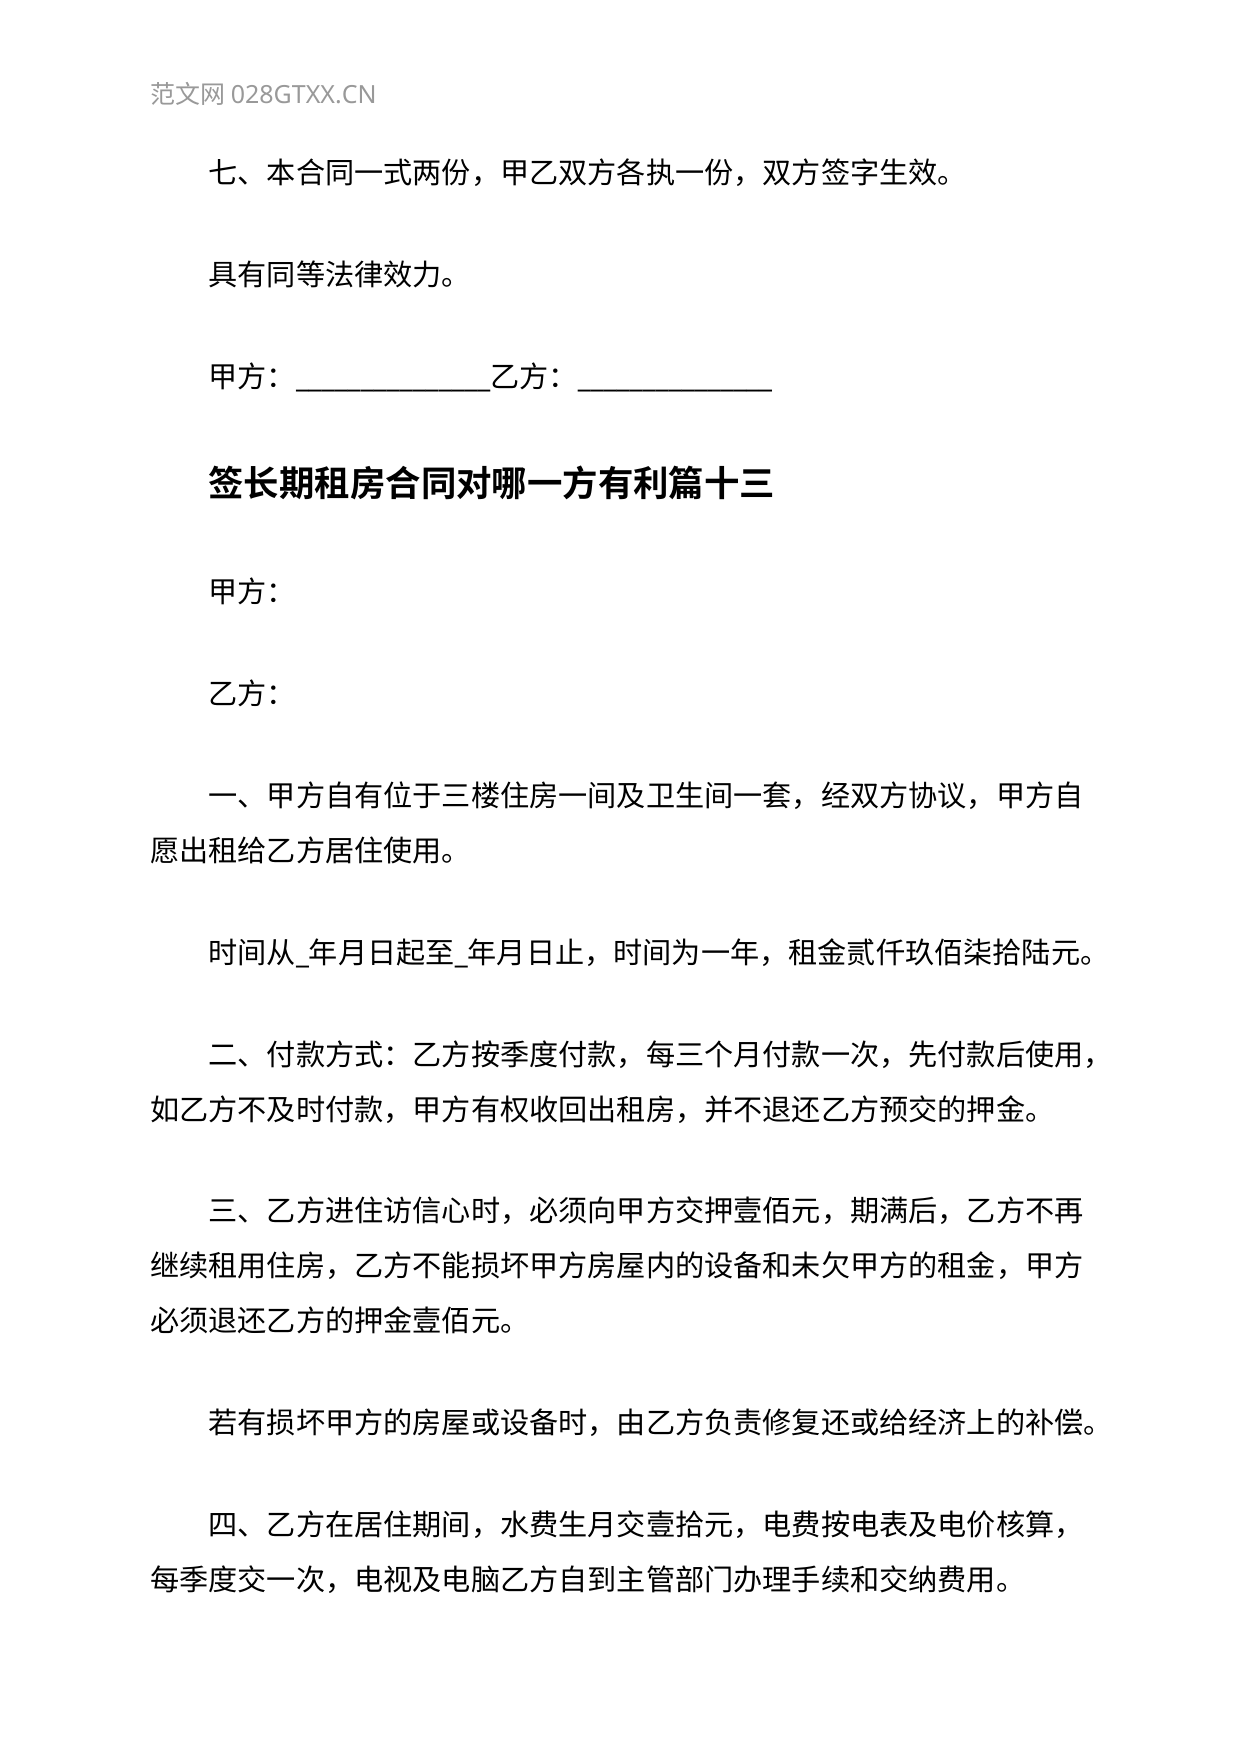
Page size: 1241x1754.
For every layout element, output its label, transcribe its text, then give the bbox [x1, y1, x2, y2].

text 时间从_年月日起至_年月日止，时间为一年，租金贰仟玖佰柒拾陆元。 [150, 929, 1090, 972]
text 二、付款方式：乙方按季度付款，每三个月付款一次，先付款后使用，如乙方不及时付款，甲方有权收回出租房，并不退还乙方预交的押金。 [150, 1031, 1090, 1128]
text 若有损坏甲方的房屋或设备时，由乙方负责修复还或给经济上的补偿。 [150, 1399, 1090, 1442]
text 三、乙方进住访信心时，必须向甲方交押壹佰元，期满后，乙方不再继续租用住房，乙方不能损坏甲方房屋内的设备和未欠甲方的租金，甲方必须退还乙方的押金壹佰元。 [150, 1188, 1090, 1340]
text 四、乙方在居住期间，水费生月交壹拾元，电费按电表及电价核算，每季度交一次，电视及电脑乙方自到主管部门办理手续和交纳费用。 [150, 1501, 1090, 1598]
text 乙方： [150, 671, 1090, 713]
text 七、本合同一式两份，甲乙双方各执一份，双方签字生效。 [150, 150, 1090, 192]
text 具有同等法律效力。 [150, 252, 1090, 294]
text 一、甲方自有位于三楼住房一间及卫生间一套，经双方协议，甲方自愿出租给乙方居住使用。 [150, 772, 1090, 870]
text 甲方： [150, 569, 1090, 611]
text 甲方：_______________乙方：_______________ [150, 353, 1090, 396]
text 签长期租房合同对哪一方有利篇十三 [150, 456, 1090, 507]
